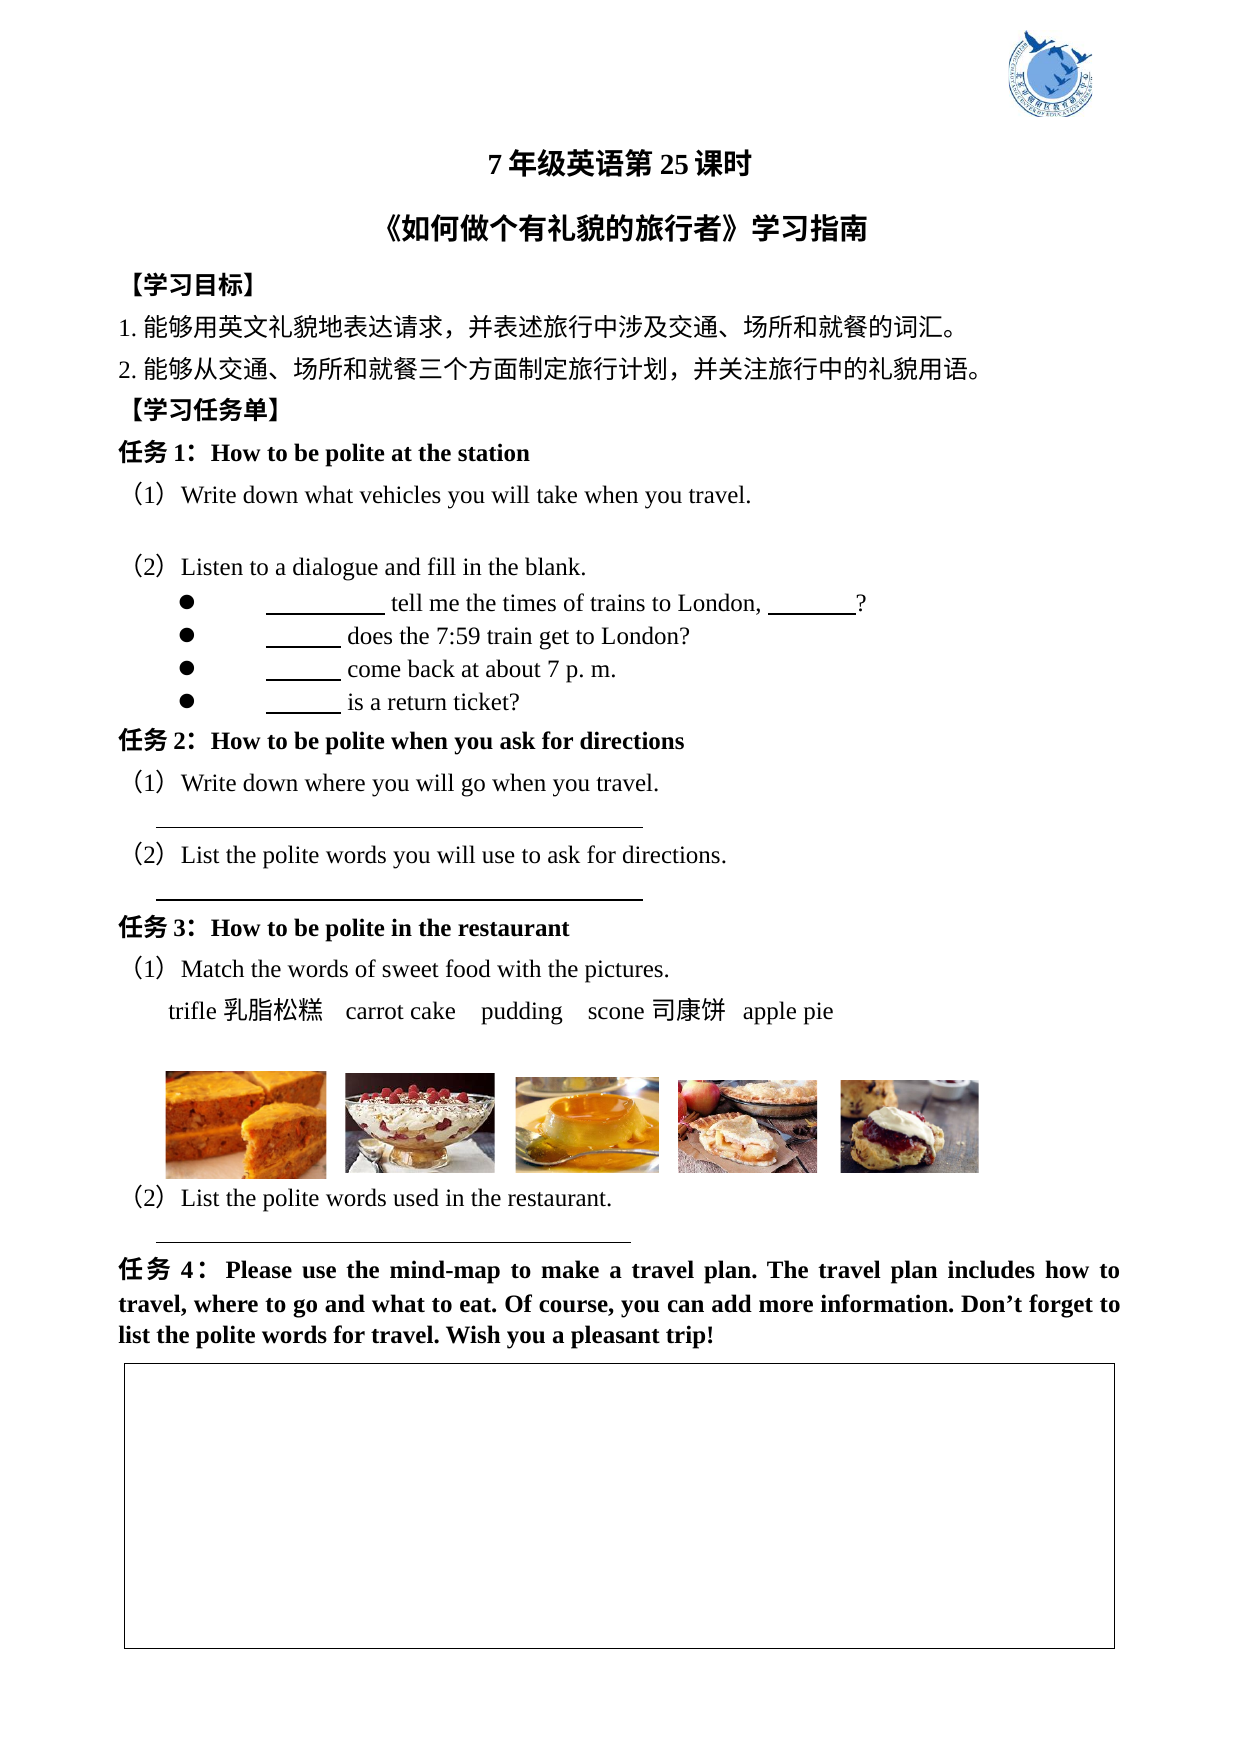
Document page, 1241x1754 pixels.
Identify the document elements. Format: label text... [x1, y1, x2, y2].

text 7年级英语第25课时 [118, 129, 1122, 194]
text （2）List the polite words you will use to ask for directions. [118, 835, 1122, 871]
picture [840, 1080, 979, 1173]
text trifle 乳脂松糕 carrot cake pudding scone 司康饼 apple pie [118, 991, 1122, 1027]
picture [345, 1073, 495, 1173]
text （1）Write down what vehicles you will take when you travel. [118, 474, 1122, 510]
picture [678, 1080, 818, 1173]
list tell me the times of trains to London, ? [177, 588, 1122, 617]
text 任务3：How to be polite in the restaurant [118, 907, 1122, 943]
text 任务2：How to be polite when you ask for directions [118, 720, 1122, 757]
picture [165, 1071, 327, 1179]
list does the 7:59 train get to London? [177, 621, 1122, 650]
text 《如何做个有礼貌的旅行者》学习指南 [118, 194, 1122, 259]
list is a return ticket? [177, 687, 1122, 716]
text 任务4：Please use the mind-map to make a travel plan. The travel plan includes how to travel, where to go and what to eat. Of course, you can add more information. Don’t forget to list the polite words for travel. Wish you a pleasant trip! [118, 1250, 1122, 1349]
list come back at about 7 p. m. [177, 654, 1122, 683]
text （2）Listen to a dialogue and fill in the blank. [118, 547, 1122, 583]
text 【学习目标】 [118, 266, 1122, 302]
picture [1007, 30, 1092, 115]
text （1）Match the words of sweet food with the pictures. [118, 949, 1122, 985]
list 能够从交通、场所和就餐三个方面制定旅行计划，并关注旅行中的礼貌用语。 [118, 349, 1122, 385]
text 【学习任务单】 [118, 391, 1122, 427]
text （1）Write down where you will go when you travel. [118, 762, 1122, 798]
text 任务1：How to be polite at the station [118, 432, 1122, 469]
picture [515, 1077, 659, 1173]
text （2）List the polite words used in the restaurant. [118, 1177, 1122, 1213]
list 能够用英文礼貌地表达请求，并表述旅行中涉及交通、场所和就餐的词汇。 [118, 307, 1122, 344]
